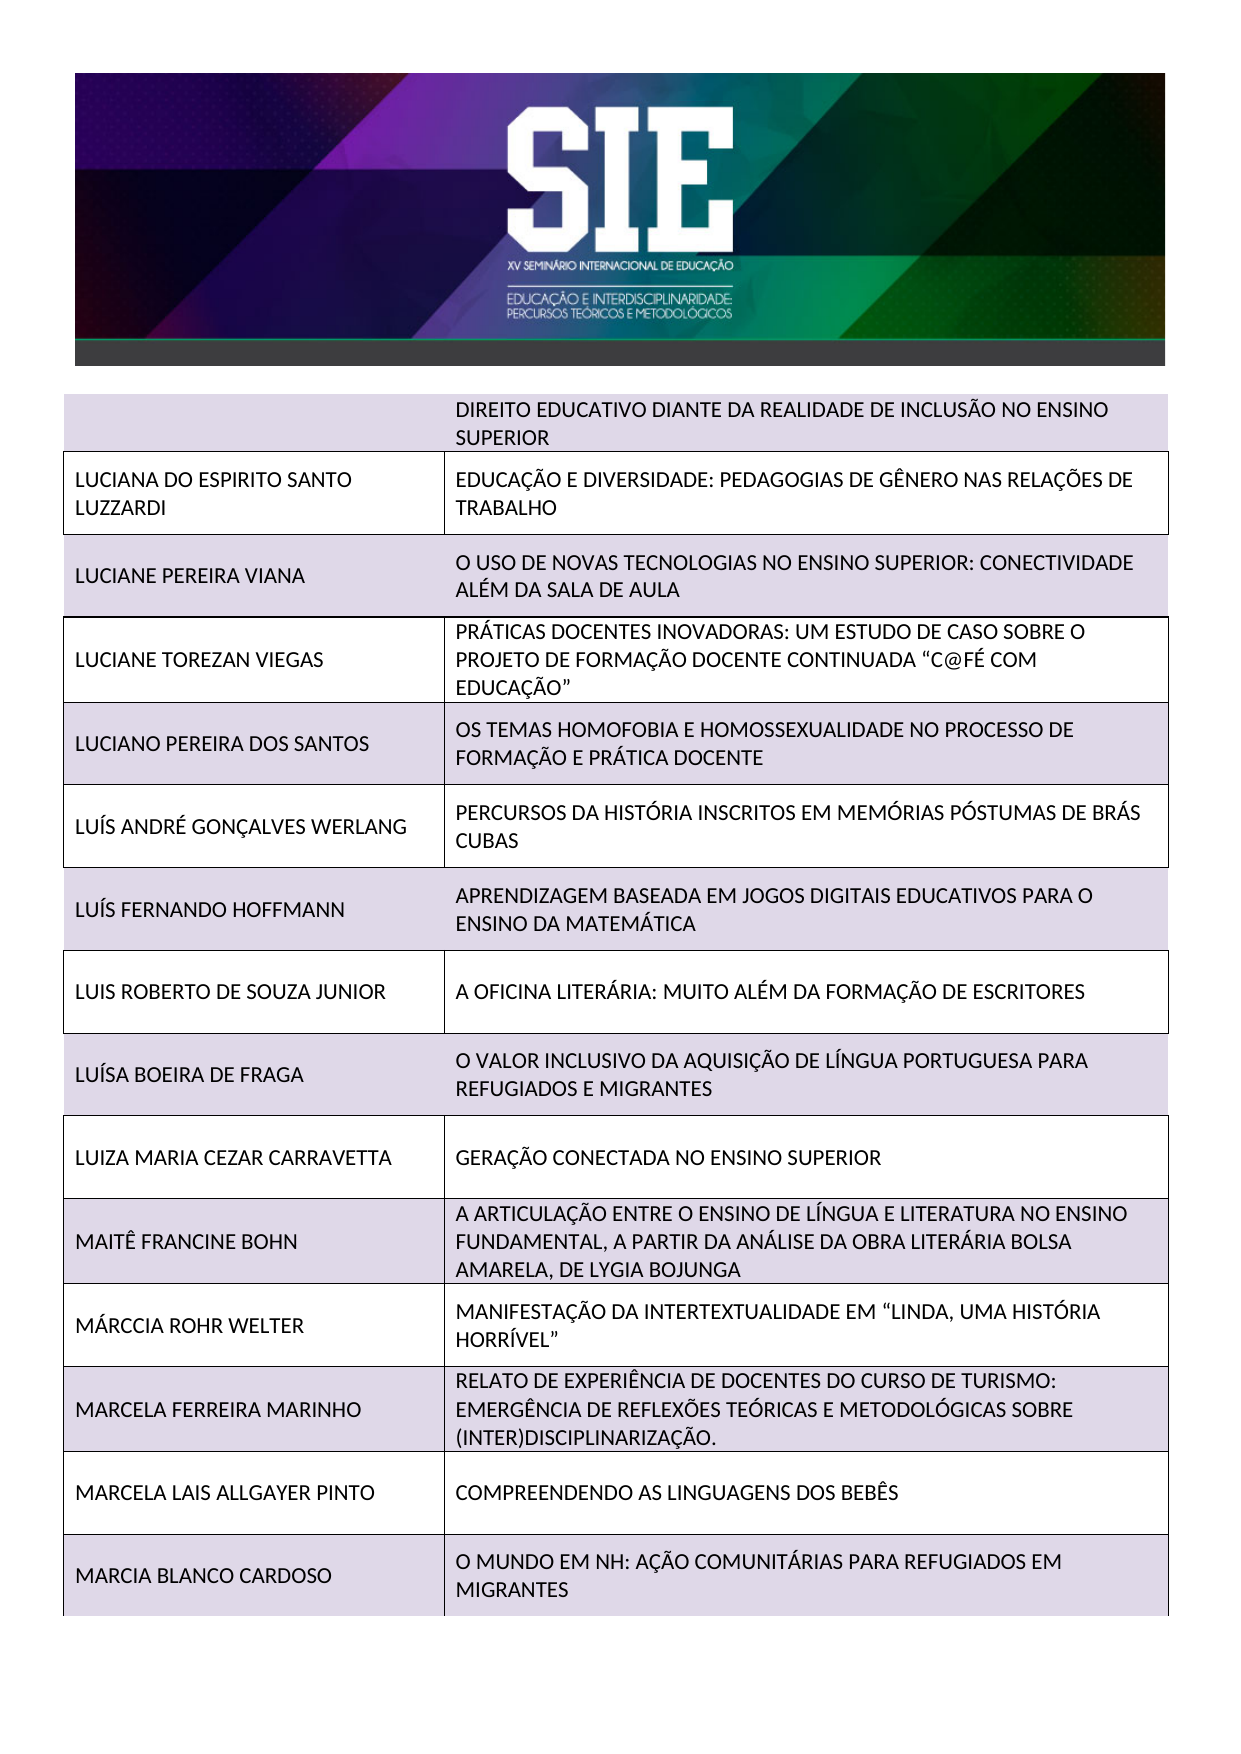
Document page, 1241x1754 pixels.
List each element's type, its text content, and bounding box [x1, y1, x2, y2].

table_cell COMPREENDENDO AS LINGUAGENS DOS BEBÊS [445, 1452, 1168, 1533]
table_cell O MUNDO EM NH: AÇÃO COMUNITÁRIAS PARA REFUGIADOS EM MIGRANTES [445, 1535, 1168, 1616]
table_cell MARCIA BLANCO CARDOSO [64, 1535, 444, 1616]
table_cell LUCI MARY DUSO PACHECO [64, 394, 444, 451]
table_cell EDUCAÇÃO E DIVERSIDADE: PEDAGOGIAS DE GÊNERO NAS RELAÇÕES DE TRABALHO [445, 452, 1168, 534]
table_cell LUCIANE TOREZAN VIEGAS [64, 618, 444, 702]
table_cell MANIFESTAÇÃO DA INTERTEXTUALIDADE EM “LINDA, UMA HISTÓRIA HORRÍVEL” [445, 1284, 1168, 1366]
table_cell DA PRÁTICA DOCENTE: SUA RELAÇÃO COM A ÉTICA DO CUIDADO E O DIREITO EDUCATIVO DIANTE DA REALIDADE DE INCLUSÃO NO ENSINO SUPERIOR [444, 394, 1168, 451]
table_cell LUCIANO PEREIRA DOS SANTOS [64, 703, 444, 784]
table_cell OS TEMAS HOMOFOBIA E HOMOSSEXUALIDADE NO PROCESSO DE FORMAÇÃO E PRÁTICA DOCENTE [445, 703, 1168, 784]
table_cell MARCELA FERREIRA MARINHO [64, 1367, 444, 1451]
table_cell PERCURSOS DA HISTÓRIA INSCRITOS EM MEMÓRIAS PÓSTUMAS DE BRÁS CUBAS [445, 785, 1168, 867]
table_cell GERAÇÃO CONECTADA NO ENSINO SUPERIOR [445, 1116, 1168, 1198]
table_cell LUCIANE PEREIRA VIANA [64, 535, 444, 616]
table_cell APRENDIZAGEM BASEADA EM JOGOS DIGITAIS EDUCATIVOS PARA O ENSINO DA MATEMÁTICA [444, 868, 1168, 950]
picture [75, 73, 1166, 366]
table_cell A ARTICULAÇÃO ENTRE O ENSINO DE LÍNGUA E LITERATURA NO ENSINO FUNDAMENTAL, A PARTIR DA ANÁLISE DA OBRA LITERÁRIA BOLSA AMARELA, DE LYGIA BOJUNGA [445, 1199, 1168, 1283]
table_cell O USO DE NOVAS TECNOLOGIAS NO ENSINO SUPERIOR: CONECTIVIDADE ALÉM DA SALA DE AULA [444, 535, 1168, 616]
table_cell LUÍS ANDRÉ GONÇALVES WERLANG [64, 785, 444, 867]
table_cell LUIZA MARIA CEZAR CARRAVETTA [64, 1116, 444, 1198]
table_cell MÁRCCIA ROHR WELTER [64, 1284, 444, 1366]
table_cell A OFICINA LITERÁRIA: MUITO ALÉM DA FORMAÇÃO DE ESCRITORES [445, 951, 1168, 1032]
table_cell LUIS ROBERTO DE SOUZA JUNIOR [64, 951, 444, 1032]
table_cell MARCELA LAIS ALLGAYER PINTO [64, 1452, 444, 1533]
table_cell O VALOR INCLUSIVO DA AQUISIÇÃO DE LÍNGUA PORTUGUESA PARA REFUGIADOS E MIGRANTES [444, 1034, 1168, 1115]
table_cell LUCIANA DO ESPIRITO SANTO LUZZARDI [64, 452, 444, 534]
table_cell RELATO DE EXPERIÊNCIA DE DOCENTES DO CURSO DE TURISMO: EMERGÊNCIA DE REFLEXÕES TEÓRICAS E METODOLÓGICAS SOBRE (INTER)DISCIPLINARIZAÇÃO. [445, 1367, 1168, 1451]
table_cell LUÍS FERNANDO HOFFMANN [64, 868, 444, 950]
table_cell LUÍSA BOEIRA DE FRAGA [64, 1034, 444, 1115]
table_cell PRÁTICAS DOCENTES INOVADORAS: UM ESTUDO DE CASO SOBRE O PROJETO DE FORMAÇÃO DOCENTE CONTINUADA “C@FÉ COM EDUCAÇÃO” [445, 618, 1168, 702]
table_cell MAITÊ FRANCINE BOHN [64, 1199, 444, 1283]
